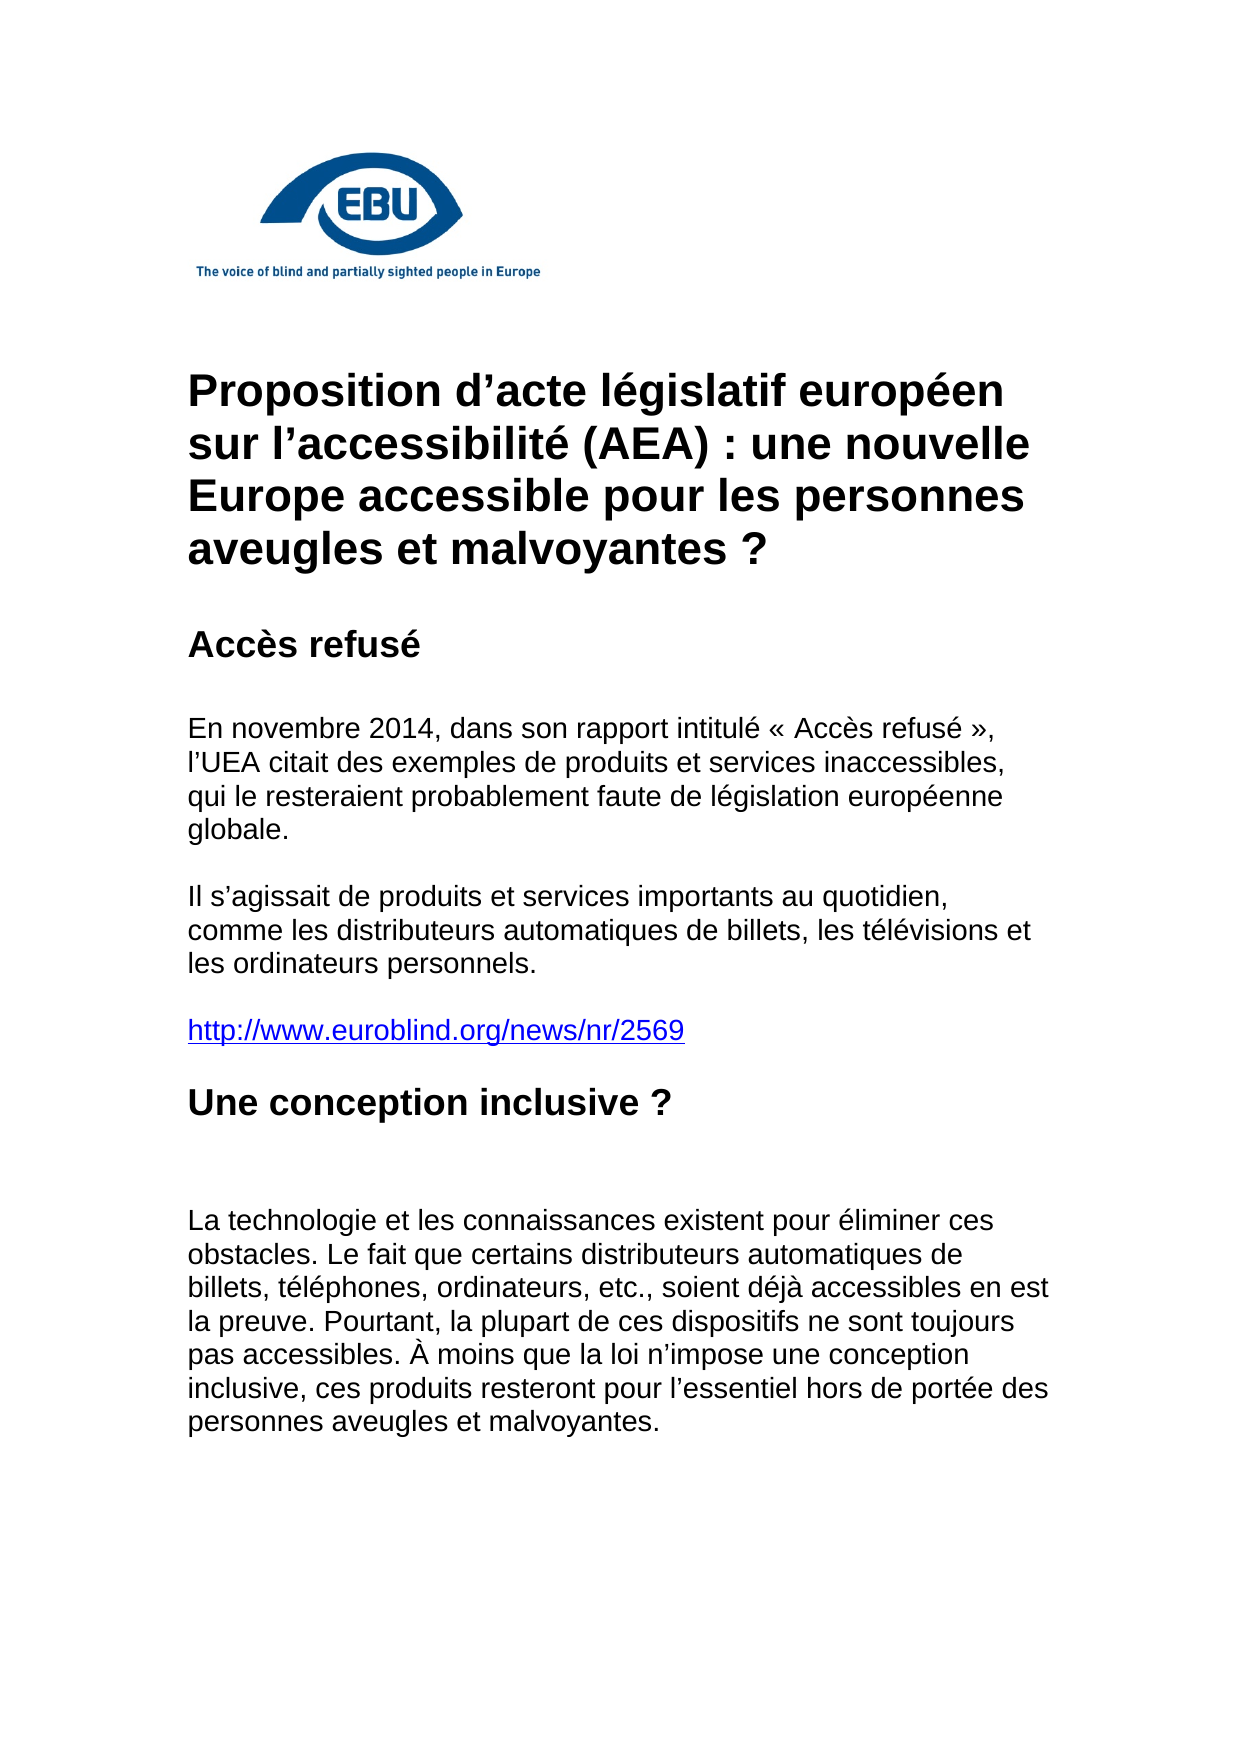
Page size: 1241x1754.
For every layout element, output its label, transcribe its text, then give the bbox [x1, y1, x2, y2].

text http://www.euroblind.org/news/nr/2569 [187, 1013, 1053, 1047]
picture [187, 150, 549, 282]
subtitle Accès refusé [187, 622, 1053, 666]
text Il s’agissait de produits et services importants au quotidien, comme les distributeurs automatiques de billets, les télévisions et les ordinateurs personnels. [187, 879, 1053, 980]
subtitle Proposition d’acte législatif européen sur l’accessibilité (AEA) : une nouvelle Europe accessible pour les personnes aveugles et malvoyantes ? [187, 363, 1053, 574]
text En novembre 2014, dans son rapport intitulé « Accès refusé », l’UEA citait des exemples de produits et services inaccessibles, qui le resteraient probablement faute de législation européenne globale. [187, 712, 1053, 846]
text La technologie et les connaissances existent pour éliminer ces obstacles. Le fait que certains distributeurs automatiques de billets, téléphones, ordinateurs, etc., soient déjà accessibles en est la preuve. Pourtant, la plupart de ces dispositifs ne sont toujours pas accessibles. À moins que la loi n’impose une conception inclusive, ces produits resteront pour l’essentiel hors de portée des personnes aveugles et malvoyantes. [187, 1203, 1053, 1438]
subtitle Une conception inclusive ? [187, 1081, 1053, 1124]
